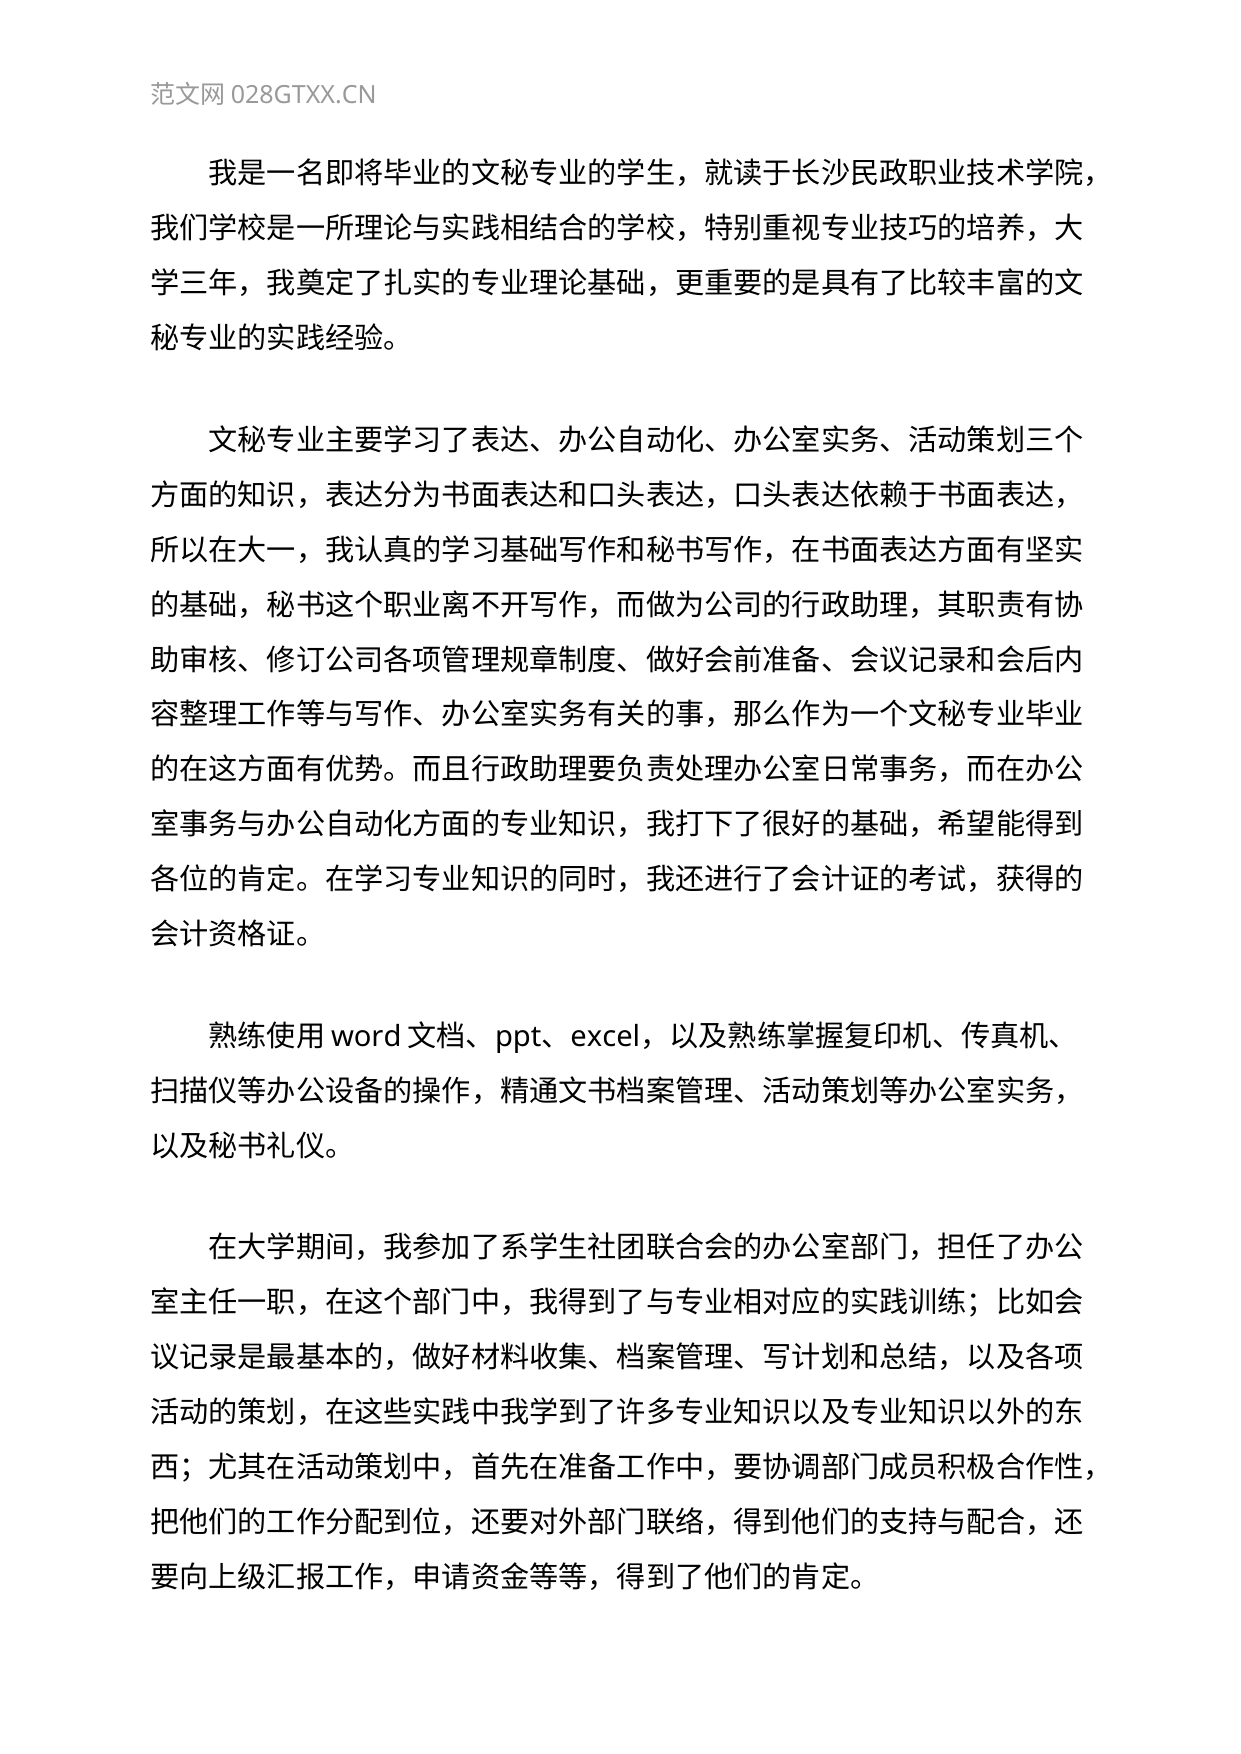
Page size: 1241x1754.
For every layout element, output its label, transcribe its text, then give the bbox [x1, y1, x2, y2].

text 在大学期间，我参加了系学生社团联合会的办公室部门，担任了办公室主任一职，在这个部门中，我得到了与专业相对应的实践训练；比如会议记录是最基本的，做好材料收集、档案管理、写计划和总结，以及各项活动的策划，在这些实践中我学到了许多专业知识以及专业知识以外的东西；尤其在活动策划中，首先在准备工作中，要协调部门成员积极合作性，把他们的工作分配到位，还要对外部门联络，得到他们的支持与配合，还要向上级汇报工作，申请资金等等，得到了他们的肯定。 [150, 1224, 1090, 1596]
text 文秘专业主要学习了表达、办公自动化、办公室实务、活动策划三个方面的知识，表达分为书面表达和口头表达，口头表达依赖于书面表达，所以在大一，我认真的学习基础写作和秘书写作，在书面表达方面有坚实的基础，秘书这个职业离不开写作，而做为公司的行政助理，其职责有协助审核、修订公司各项管理规章制度、做好会前准备、会议记录和会后内容整理工作等与写作、办公室实务有关的事，那么作为一个文秘专业毕业的在这方面有优势。而且行政助理要负责处理办公室日常事务，而在办公室事务与办公自动化方面的专业知识，我打下了很好的基础，希望能得到各位的肯定。在学习专业知识的同时，我还进行了会计证的考试，获得的会计资格证。 [150, 416, 1090, 953]
text 熟练使用word文档、ppt、excel，以及熟练掌握复印机、传真机、扫描仪等办公设备的操作，精通文书档案管理、活动策划等办公室实务，以及秘书礼仪。 [150, 1012, 1090, 1164]
text 我是一名即将毕业的文秘专业的学生，就读于长沙民政职业技术学院，我们学校是一所理论与实践相结合的学校，特别重视专业技巧的培养，大学三年，我奠定了扎实的专业理论基础，更重要的是具有了比较丰富的文秘专业的实践经验。 [150, 150, 1090, 357]
